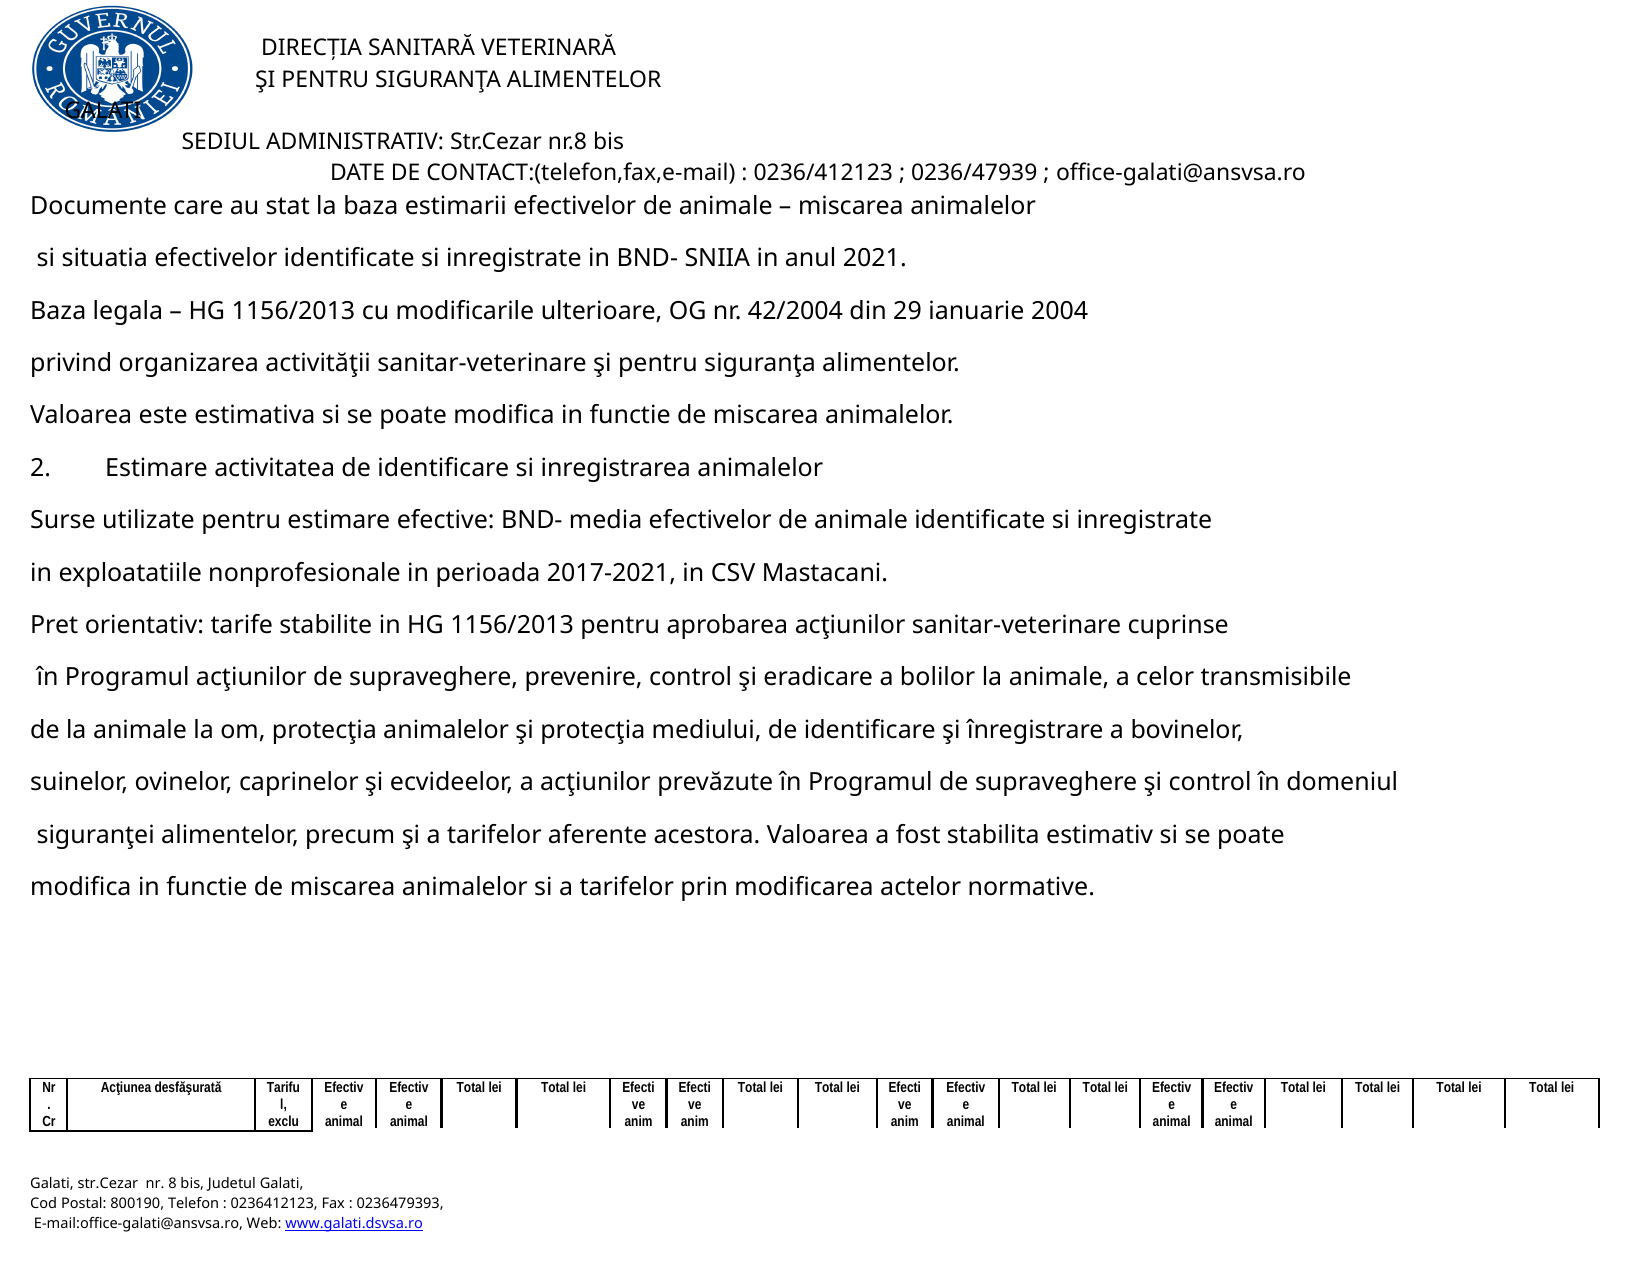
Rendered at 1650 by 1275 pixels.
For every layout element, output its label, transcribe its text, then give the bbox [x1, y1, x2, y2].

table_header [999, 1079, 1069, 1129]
text siguranţei alimentelor, precum şi a tarifelor aferente acestora. Valoarea a fost stabilita estimativ si se poate [30, 816, 1531, 850]
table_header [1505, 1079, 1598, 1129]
text Baza legala – HG 1156/2013 cu modificarile ulterioare, OG nr. 42/2004 din 29 ianuarie 2004 [30, 292, 1531, 326]
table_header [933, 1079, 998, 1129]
text 2. Estimare activitatea de identificare si inregistrarea animalelor [30, 449, 1531, 483]
text in exploatatiile nonprofesionale in perioada 2017-2021, in CSV Mastacani. [30, 554, 1531, 588]
text suinelor, ovinelor, caprinelor şi ecvideelor, a acţiunilor prevăzute în Programul de supraveghere şi control în domeniul [30, 764, 1531, 798]
text Valoarea este estimativa si se poate modifica in functie de miscarea animalelor. [30, 397, 1531, 431]
text modifica in functie de miscarea animalelor si a tarifelor prin modificarea actelor normative. [30, 869, 1531, 903]
text Surse utilizate pentru estimare efective: BND- media efectivelor de animale identificate si inregistrate [30, 502, 1531, 536]
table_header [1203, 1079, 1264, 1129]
picture [30, 4, 194, 133]
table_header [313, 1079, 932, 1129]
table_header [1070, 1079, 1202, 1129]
text privind organizarea activităţii sanitar-veterinare şi pentru siguranţa alimentelor. [30, 345, 1531, 379]
text în Programul acţiunilor de supraveghere, prevenire, control şi eradicare a bolilor la animale, a celor transmisibile [30, 659, 1531, 693]
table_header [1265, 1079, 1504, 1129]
text si situatia efectivelor identificate si inregistrate in BND- SNIIA in anul 2021. [30, 240, 1531, 274]
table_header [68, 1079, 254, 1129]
text Documente care au stat la baza estimarii efectivelor de animale – miscarea animalelor [30, 187, 1531, 222]
text de la animale la om, protecţia animalelor şi protecţia mediului, de identificare şi înregistrare a bovinelor, [30, 711, 1531, 746]
text Pret orientativ: tarife stabilite in HG 1156/2013 pentru aprobarea acţiunilor sanitar-veterinare cuprinse [30, 607, 1531, 641]
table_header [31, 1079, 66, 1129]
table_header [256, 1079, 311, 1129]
